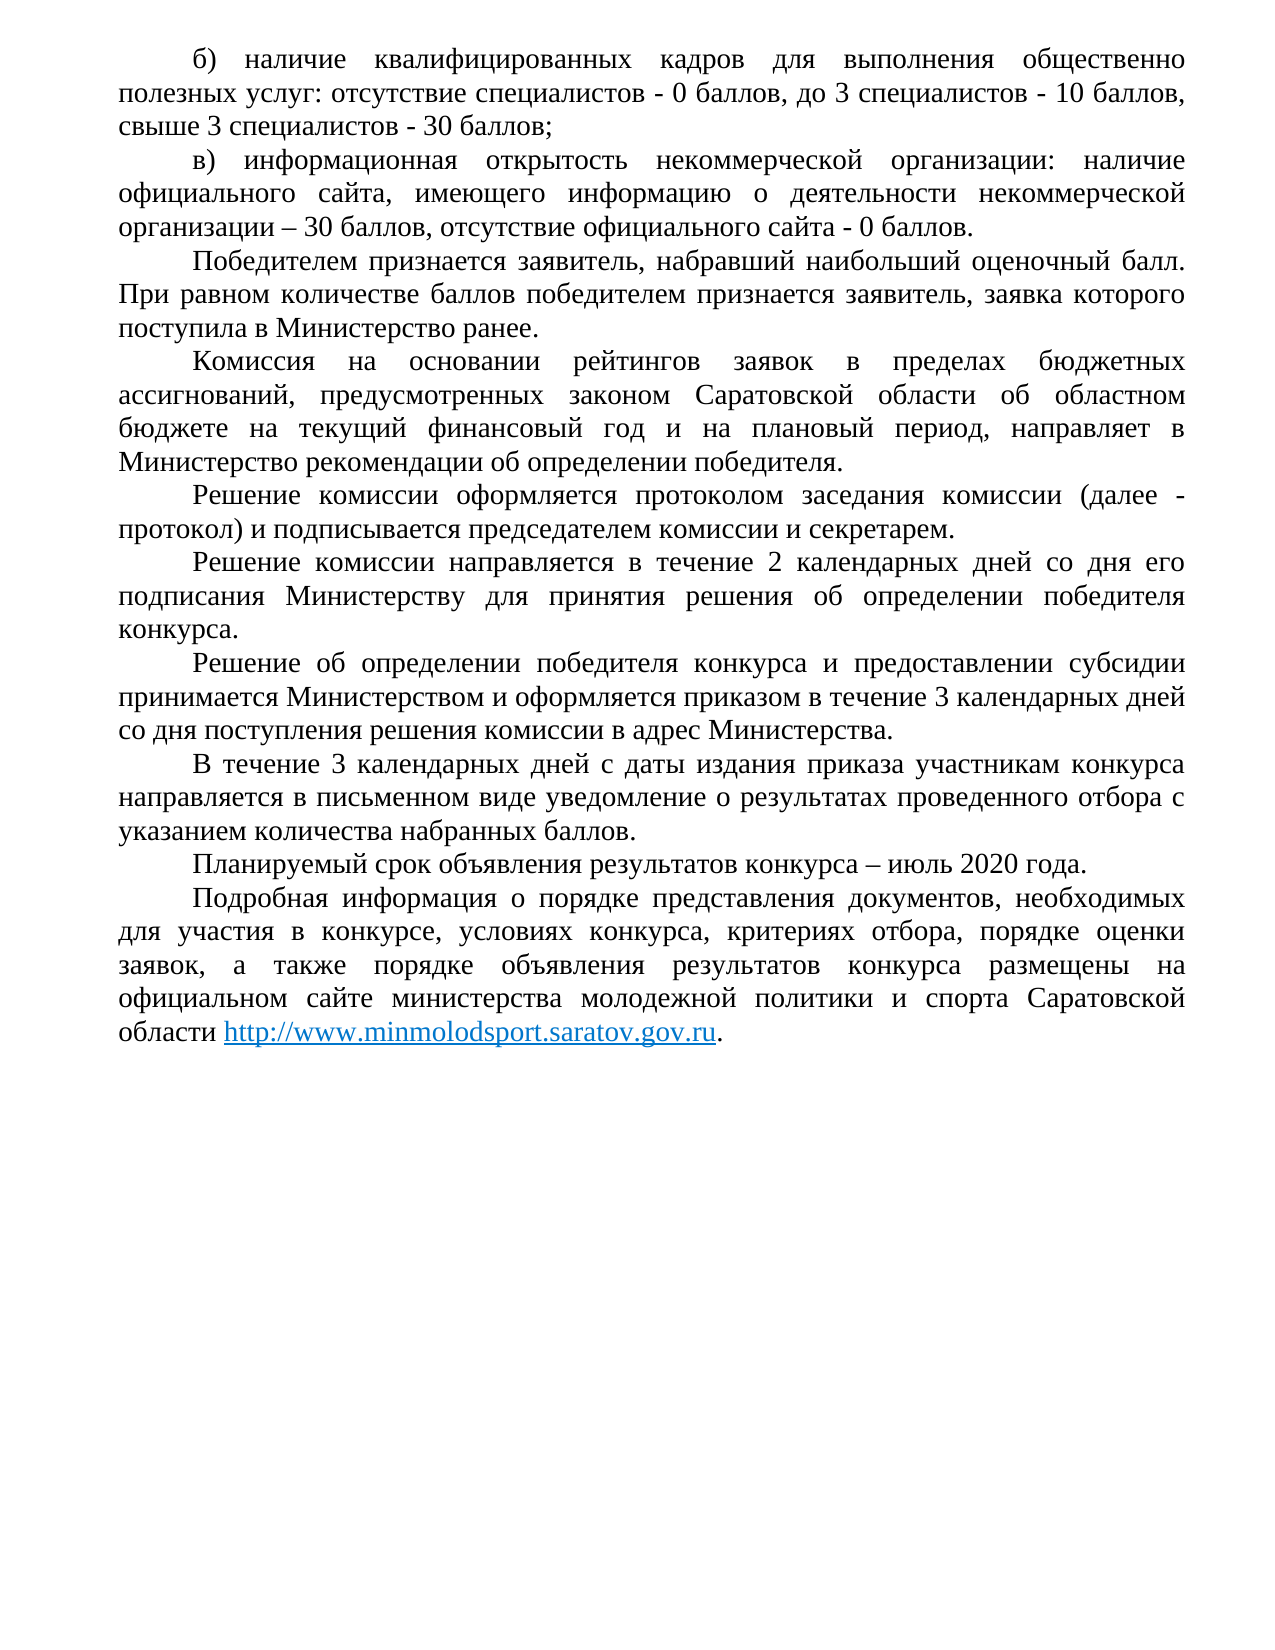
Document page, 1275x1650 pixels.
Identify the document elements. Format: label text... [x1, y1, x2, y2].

text Решение комиссии оформляется протоколом заседания комиссии (далее - протокол) и подписывается председателем комиссии и секретарем. [118, 477, 1186, 544]
text в) информационная открытость некоммерческой организации: наличие официального сайта, имеющего информацию о деятельности некоммерческой организации – 30 баллов, отсутствие официального сайта - 0 баллов. [118, 142, 1186, 243]
text Планируемый срок объявления результатов конкурса – июль 2020 года. [118, 846, 1186, 880]
text В течение 3 календарных дней с даты издания приказа участникам конкурса направляется в письменном виде уведомление о результатах проведенного отбора с указанием количества набранных баллов. [118, 746, 1186, 846]
text б) наличие квалифицированных кадров для выполнения общественно полезных услуг: отсутствие специалистов - 0 баллов, до 3 специалистов - 10 баллов, свыше 3 специалистов - 30 баллов; [118, 41, 1186, 142]
text Победителем признается заявитель, набравший наибольший оценочный балл. При равном количестве баллов победителем признается заявитель, заявка которого поступила в Министерство ранее. [118, 243, 1186, 343]
text Подробная информация о порядке представления документов, необходимых для участия в конкурсе, условиях конкурса, критериях отбора, порядке оценки заявок, а также порядке объявления результатов конкурса размещены на официальном сайте министерства молодежной политики и спорта Саратовской области http://www.minmolodsport.saratov.gov.ru. [118, 880, 1186, 1048]
text Решение об определении победителя конкурса и предоставлении субсидии принимается Министерством и оформляется приказом в течение 3 календарных дней со дня поступления решения комиссии в адрес Министерства. [118, 645, 1186, 746]
text Решение комиссии направляется в течение 2 календарных дней со дня его подписания Министерству для принятия решения об определении победителя конкурса. [118, 544, 1186, 645]
text Комиссия на основании рейтингов заявок в пределах бюджетных ассигнований, предусмотренных законом Саратовской области об областном бюджете на текущий финансовый год и на плановый период, направляет в Министерство рекомендации об определении победителя. [118, 343, 1186, 477]
